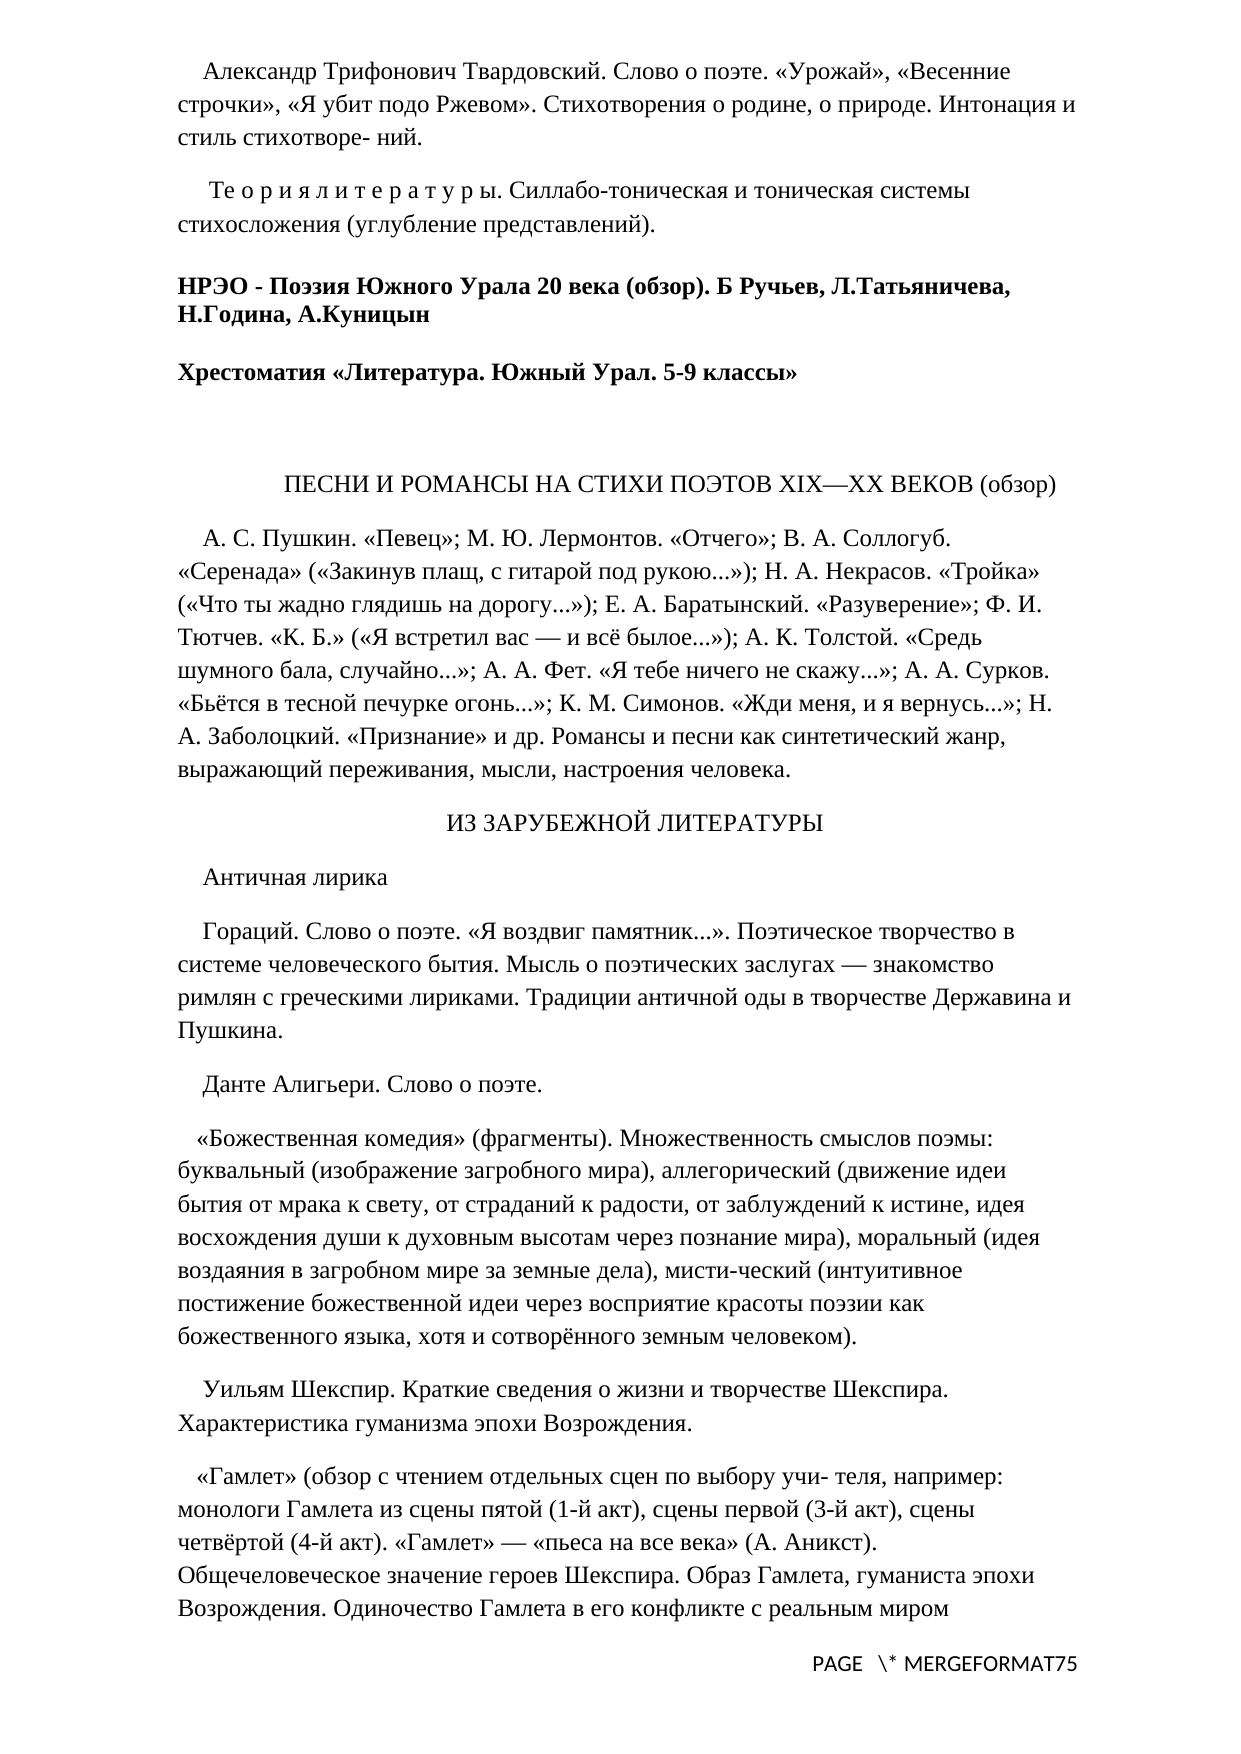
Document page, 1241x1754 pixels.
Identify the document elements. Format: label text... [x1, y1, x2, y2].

text Те о р и я л и т е р а т у р ы. Силлабо-тоническая и тоническая системы стихосложения (углубление представлений). [177, 176, 1078, 237]
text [177, 1461, 1078, 1622]
text НРЭО - Поэзия Южного Урала 20 века (обзор). Б Ручьев, Л.Татьяничева, Н.Година, А.Куницын [177, 271, 1078, 328]
text ПЕСНИ И РОМАНСЫ НА СТИХИ ПОЭТОВ XIX—XX ВЕКОВ (обзор) [177, 469, 1078, 498]
text Гораций. Слово о поэте. «Я воздвиг памятник...». Поэтическое творчество в системе человеческого бытия. Мысль о поэтических заслугах — знакомство римлян с греческими лириками. Традиции античной оды в творчестве Державина и Пушкина. [177, 916, 1078, 1044]
text ИЗ ЗАРУБЕЖНОЙ ЛИТЕРАТУРЫ [177, 808, 1078, 837]
text А. С. Пушкин. «Певец»; М. Ю. Лермонтов. «Отчего»; В. А. Соллогуб. «Серенада» («Закинув плащ, с гитарой под рукою...»); Н. А. Некрасов. «Тройка» («Что ты жадно глядишь на дорогу...»); Е. А. Баратынский. «Разуверение»; Ф. И. Тютчев. «К. Б.» («Я встретил вас — и всё былое...»); А. К. Толстой. «Средь шумного бала, случайно...»; А. А. Фет. «Я тебе ничего не скажу...»; А. А. Сурков. «Бьётся в тесной печурке огонь...»; К. М. Симонов. «Жди меня, и я вернусь...»; Н. А. Заболоцкий. «Признание» и др. Романсы и песни как синтетический жанр, выражающий переживания, мысли, настроения человека. [177, 523, 1078, 783]
text Античная лирика [177, 862, 1078, 891]
text Уильям Шекспир. Краткие сведения о жизни и творчестве Шекспира. Характеристика гуманизма эпохи Возрождения. [177, 1374, 1078, 1436]
text Данте Алигьери. Слово о поэте. [177, 1069, 1078, 1097]
text Александр Трифонович Твардовский. Слово о поэте. «Урожай», «Весенние строчки», «Я убит подо Ржевом». Стихотворения о родине, о природе. Интонация и стиль стихотворе- ний. [177, 56, 1078, 151]
text Хрестоматия «Литература. Южный Урал. 5-9 классы» [177, 357, 1078, 386]
text «Божественная комедия» (фрагменты). Множественность смыслов поэмы: буквальный (изображение загробного мира), аллегорический (движение идеи бытия от мрака к свету, от страданий к радости, от заблуждений к истине, идея восхождения души к духовным высотам через познание мира), моральный (идея воздаяния в загробном мире за земные дела), мисти-ческий (интуитивное постижение божественной идеи через восприятие красоты поэзии как божественного языка, хотя и сотворённого земным человеком). [177, 1123, 1078, 1349]
